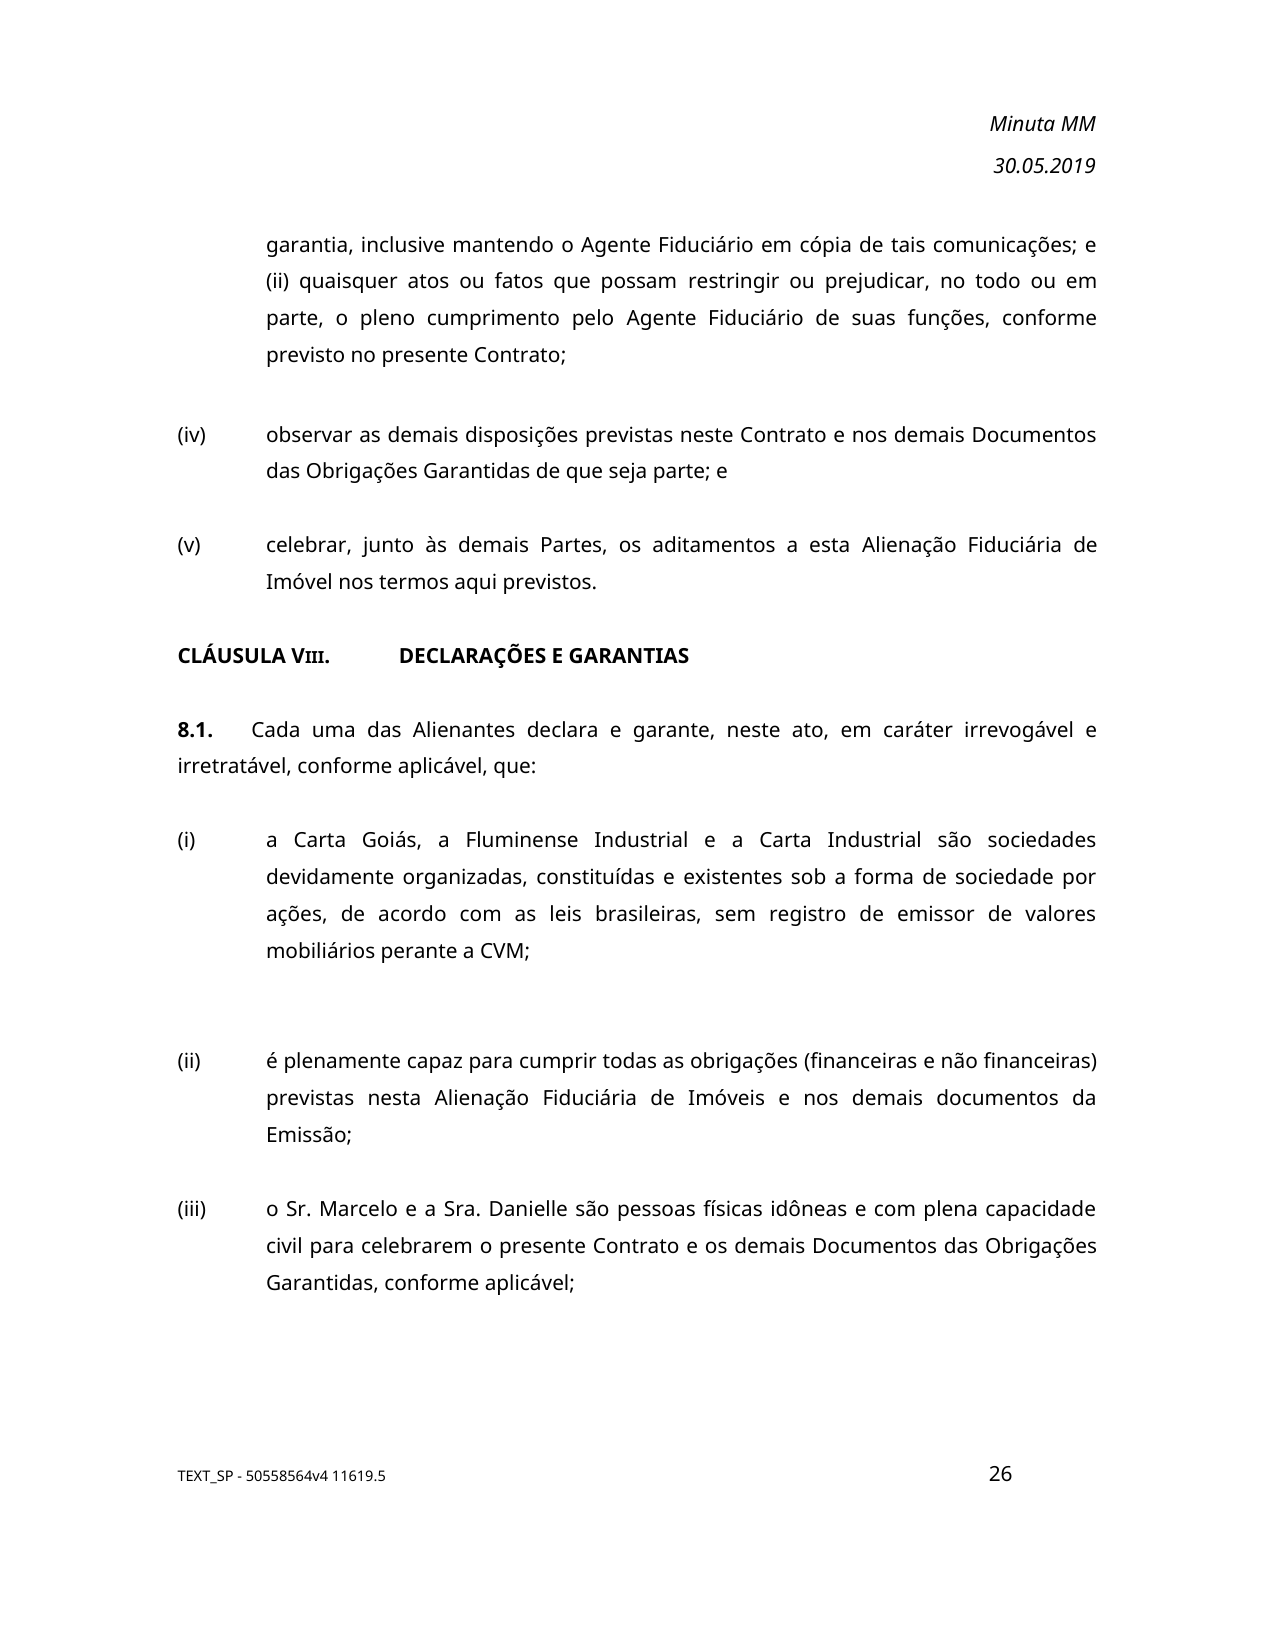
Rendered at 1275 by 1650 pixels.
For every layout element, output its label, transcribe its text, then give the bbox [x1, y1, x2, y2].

list observar as demais disposições previstas neste Contrato e nos demais Documentos das Obrigações Garantidas de que seja parte; e [177, 420, 1098, 485]
list celebrar, junto às demais Partes, os aditamentos a esta Alienação Fiduciária de Imóvel nos termos aqui previstos. [177, 530, 1098, 596]
list a Carta Goiás, a Fluminense Industrial e a Carta Industrial são sociedades devidamente organizadas, constituídas e existentes sob a forma de sociedade por ações, de acordo com as leis brasileiras, sem registro de emissor de valores mobiliários perante a CVM; [177, 825, 1098, 964]
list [177, 230, 1098, 369]
list o Sr. Marcelo e a Sra. Danielle são pessoas físicas idôneas e com plena capacidade civil para celebrarem o presente Contrato e os demais Documentos das Obrigações Garantidas, conforme aplicável; [177, 1194, 1098, 1296]
text 8.1. Cada uma das Alienantes declara e garante, neste ato, em caráter irrevogável e irretratável, conforme aplicável, que: [177, 715, 1098, 780]
list é plenamente capaz para cumprir todas as obrigações (financeiras e não financeiras) previstas nesta Alienação Fiduciária de Imóveis e nos demais documentos da Emissão; [177, 1047, 1098, 1149]
subtitle CLÁUSULA Viii. DECLARAÇÕES E GARANTIAS [177, 641, 1098, 669]
